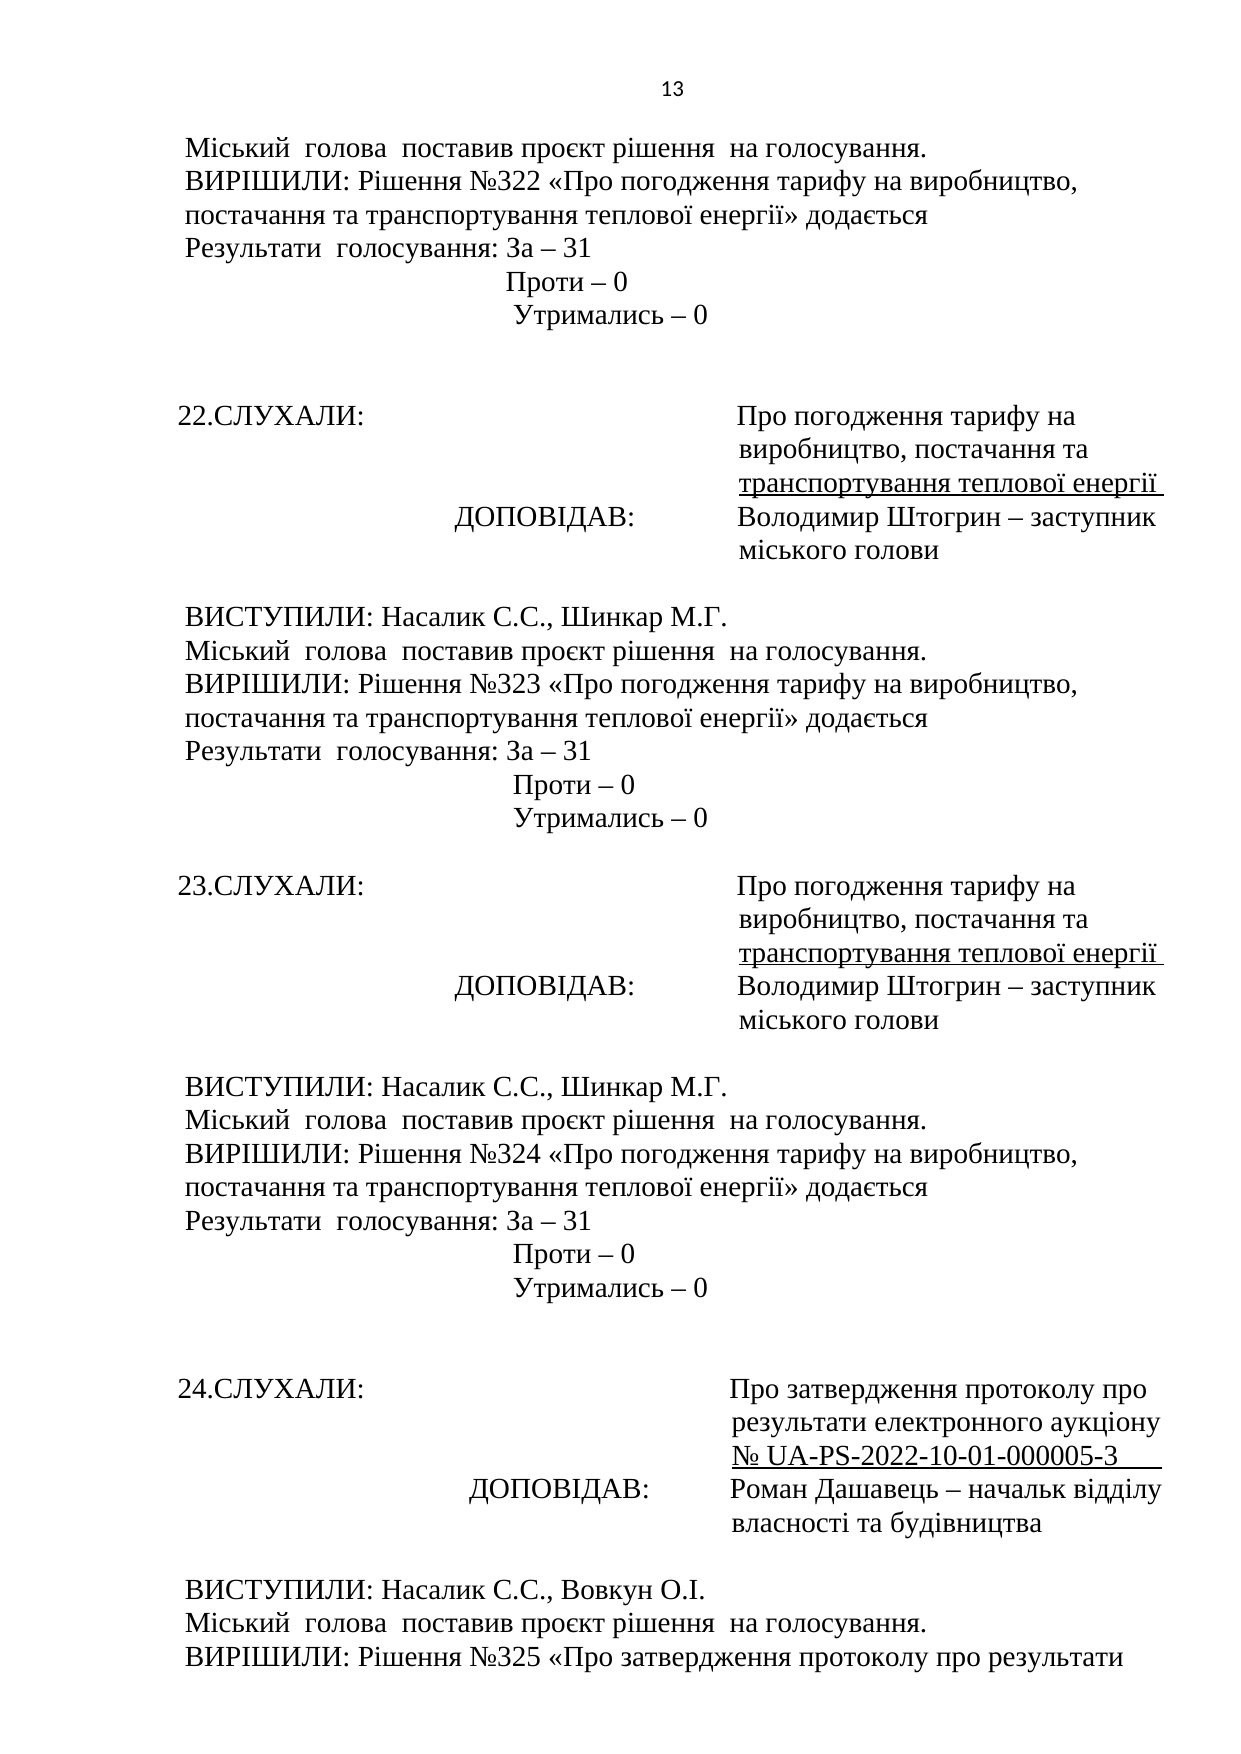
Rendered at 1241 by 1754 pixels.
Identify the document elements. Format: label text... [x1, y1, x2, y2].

text 23.СЛУХАЛИ: Про погодження тарифу на [177, 868, 1167, 901]
text ВИРІШИЛИ: Рішення №323 «Про погодження тарифу на виробництво, [177, 666, 1167, 700]
text ДОПОВІДАВ: Роман Дашавець – начальк відділу [177, 1471, 1167, 1505]
text ДОПОВІДАВ: Володимир Штогрин – заступник [177, 499, 1167, 532]
text постачання та транспортування теплової енергії» додається [177, 700, 1167, 733]
text № UA-PS-2022-10-01-000005-3___ [177, 1438, 1167, 1471]
text Результати голосування: За – 31 [177, 230, 1167, 264]
text Результати голосування: За – 31 [177, 733, 1167, 767]
text Утримались – 0 [177, 1270, 1167, 1304]
text ВИСТУПИЛИ: Насалик С.С., Вовкун О.І. [177, 1572, 1167, 1606]
text Результати голосування: За – 31 [177, 1203, 1167, 1237]
text Міський голова поставив проєкт рішення на голосування. [177, 1606, 1167, 1639]
text виробництво, постачання та [177, 432, 1167, 465]
text ВИСТУПИЛИ: Насалик С.С., Шинкар М.Г. [177, 599, 1167, 633]
text міського голови [177, 532, 1167, 566]
text транспортування теплової енергії [177, 935, 1167, 968]
text Утримались – 0 [177, 297, 1167, 331]
text Міський голова поставив проєкт рішення на голосування. [177, 633, 1167, 666]
text транспортування теплової енергії [177, 465, 1167, 499]
text власності та будівництва [177, 1505, 1167, 1538]
text 22.СЛУХАЛИ: Про погодження тарифу на [177, 398, 1167, 432]
text ВИРІШИЛИ: Рішення №325 «Про затвердження протоколу про результати [177, 1639, 1167, 1673]
text ВИРІШИЛИ: Рішення №324 «Про погодження тарифу на виробництво, [177, 1136, 1167, 1169]
text міського голови [177, 1002, 1167, 1035]
text Проти – 0 [177, 264, 1167, 297]
text ВИРІШИЛИ: Рішення №322 «Про погодження тарифу на виробництво, [177, 163, 1167, 197]
text результати електронного аукціону [177, 1404, 1167, 1438]
text ВИСТУПИЛИ: Насалик С.С., Шинкар М.Г. [177, 1069, 1167, 1102]
text 24.СЛУХАЛИ: Про затвердження протоколу про [177, 1371, 1167, 1404]
text Міський голова поставив проєкт рішення на голосування. [177, 130, 1167, 163]
text Міський голова поставив проєкт рішення на голосування. [177, 1102, 1167, 1136]
text Утримались – 0 [177, 801, 1167, 834]
text Проти – 0 [177, 1237, 1167, 1270]
text Проти – 0 [177, 767, 1167, 801]
text постачання та транспортування теплової енергії» додається [177, 1169, 1167, 1203]
text постачання та транспортування теплової енергії» додається [177, 197, 1167, 230]
text виробництво, постачання та [177, 901, 1167, 935]
text ДОПОВІДАВ: Володимир Штогрин – заступник [177, 968, 1167, 1002]
